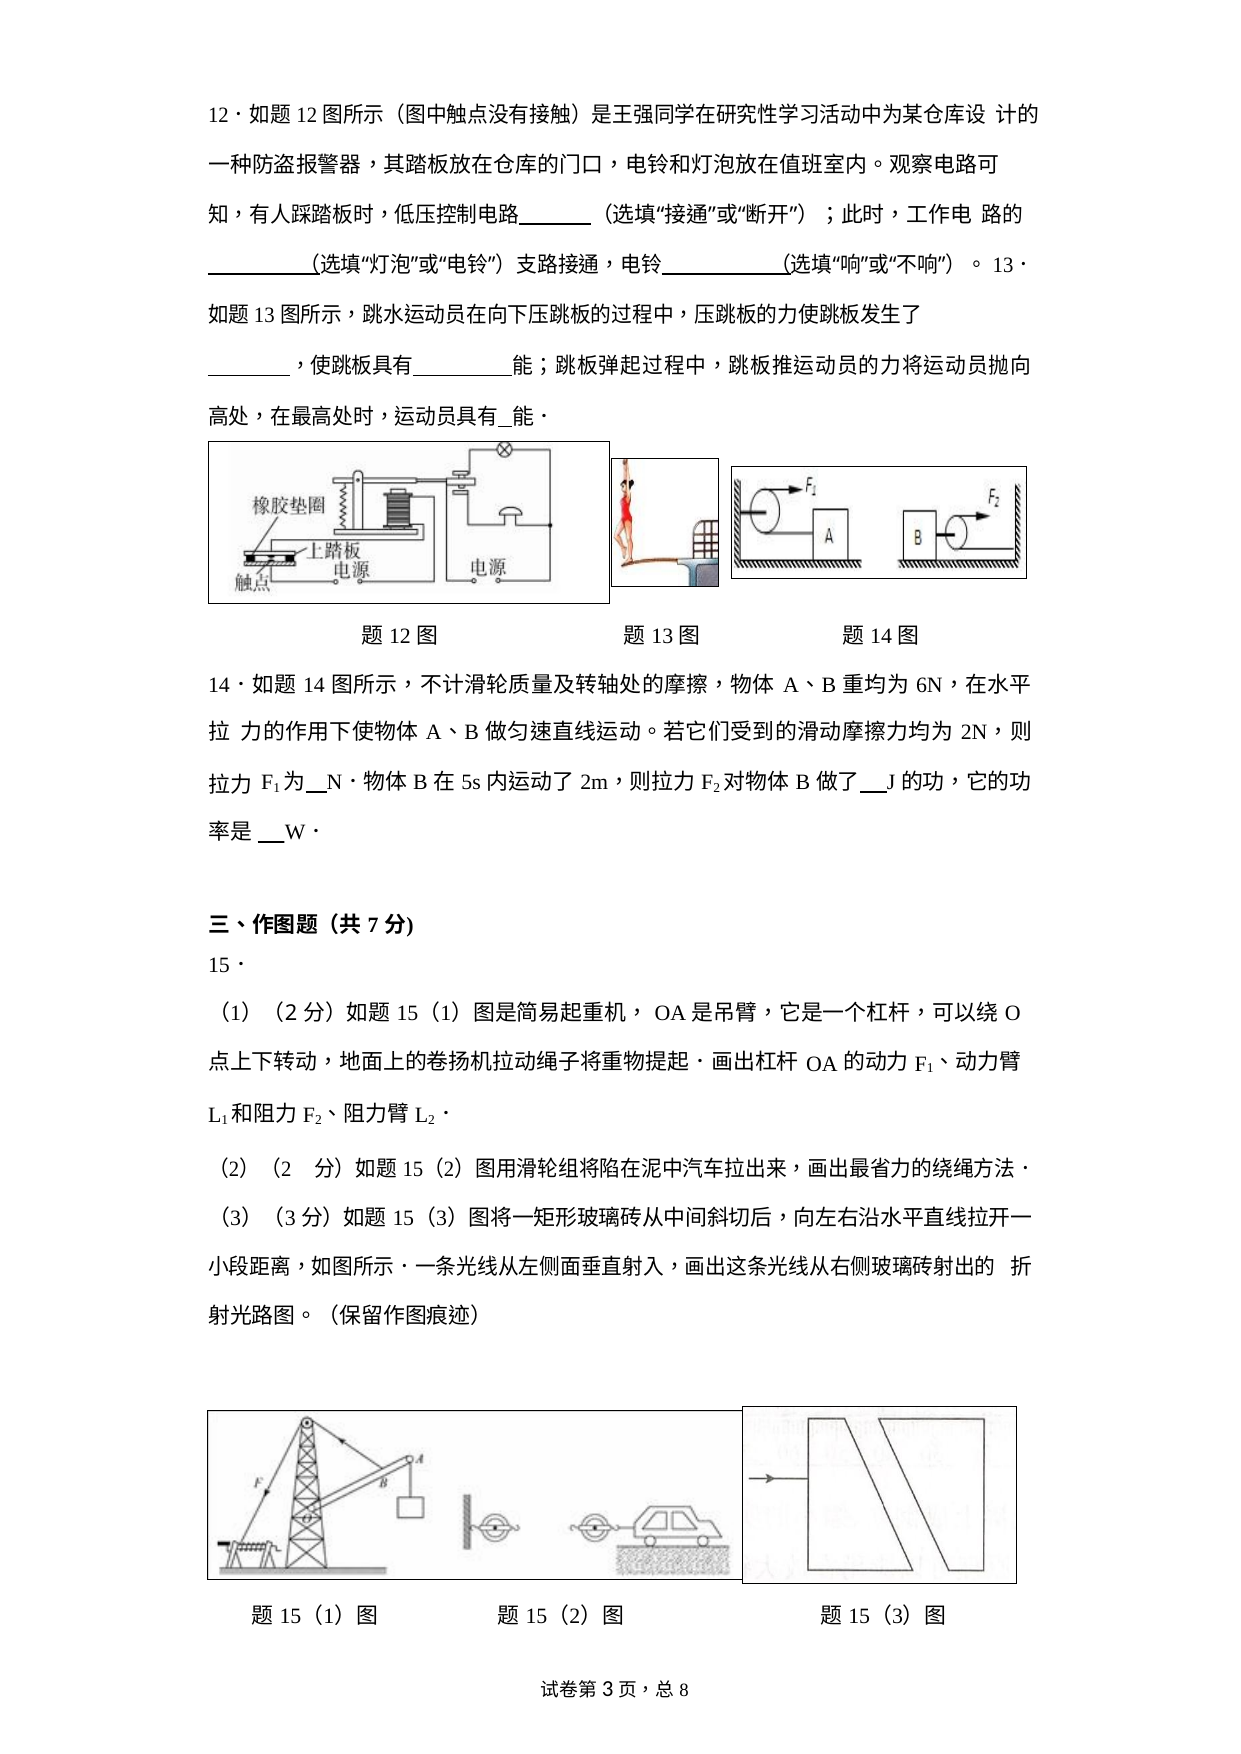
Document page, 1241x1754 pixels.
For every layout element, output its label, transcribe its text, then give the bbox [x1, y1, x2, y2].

text 题 15（1）图 题 15（2）图 题 15（3）图 [252, 1600, 1065, 1630]
picture [208, 1411, 742, 1579]
text （2）（2 分）如题 15（2）图用滑轮组将陷在泥中汽车拉出来，画出最省力的绕绳方法． [208, 1153, 1065, 1183]
picture [612, 459, 718, 586]
text 12．如题 12 图所示（图中触点没有接触）是王强同学在研究性学习活动中为某仓库设 计的一种防盗报警器，其踏板放在仓库的门口，电铃和灯泡放在值班室内。观察电路可 知，有人踩踏板时，低压控制电路 （选填“接通”或“断开”）；此时，工作电 路的 （选填“灯泡”或“电铃”）支路接通，电铃 （选填“响”或“不响”）。 13．如题13 图所示，跳水运动员在向下压跳板的过程中，压跳板的力使跳板发生了 [208, 98, 1043, 328]
text 题 12 图 题 13 图 题 14 图 [361, 620, 1065, 650]
text （3）（3 分）如题 15（3）图将一矩形玻璃砖从中间斜切后，向左右沿水平直线拉开一 小段距离，如图所示．一条光线从左侧面垂直射入，画出这条光线从右侧玻璃砖射出的 折射光路图。（保留作图痕迹） [208, 1202, 1032, 1329]
text （1）（2 分）如题 15（1）图是简易起重机， OA 是吊臂，它是一个杠杆，可以绕 O 点上下转动，地面上的卷扬机拉动绳子将重物提起．画出杠杆 OA 的动力 F1、动力臂 L1 和阻力 F2、阻力臂 L2． [208, 997, 1021, 1131]
text 14．如题 14 图所示，不计滑轮质量及转轴处的摩擦，物体 A、B 重均为 6N，在水平拉 力的作用下使物体 A、B 做匀速直线运动。若它们受到的滑动摩擦力均为 2N，则拉力 F1 为 N．物体 B 在 5s 内运动了 2m，则拉力 F2 对物体 B 做了 J 的功，它的功 率是 W． [208, 669, 1032, 846]
picture [732, 467, 1026, 578]
subtitle 三、作图题（共 7 分) [208, 909, 1065, 938]
picture [743, 1407, 1016, 1583]
picture [209, 442, 609, 603]
text 15． [208, 949, 1065, 979]
text ，使跳板具有 能；跳板弹起过程中，跳板推运动员的力将运动员抛向 高处，在最高处时，运动员具有 能． [208, 350, 1032, 431]
